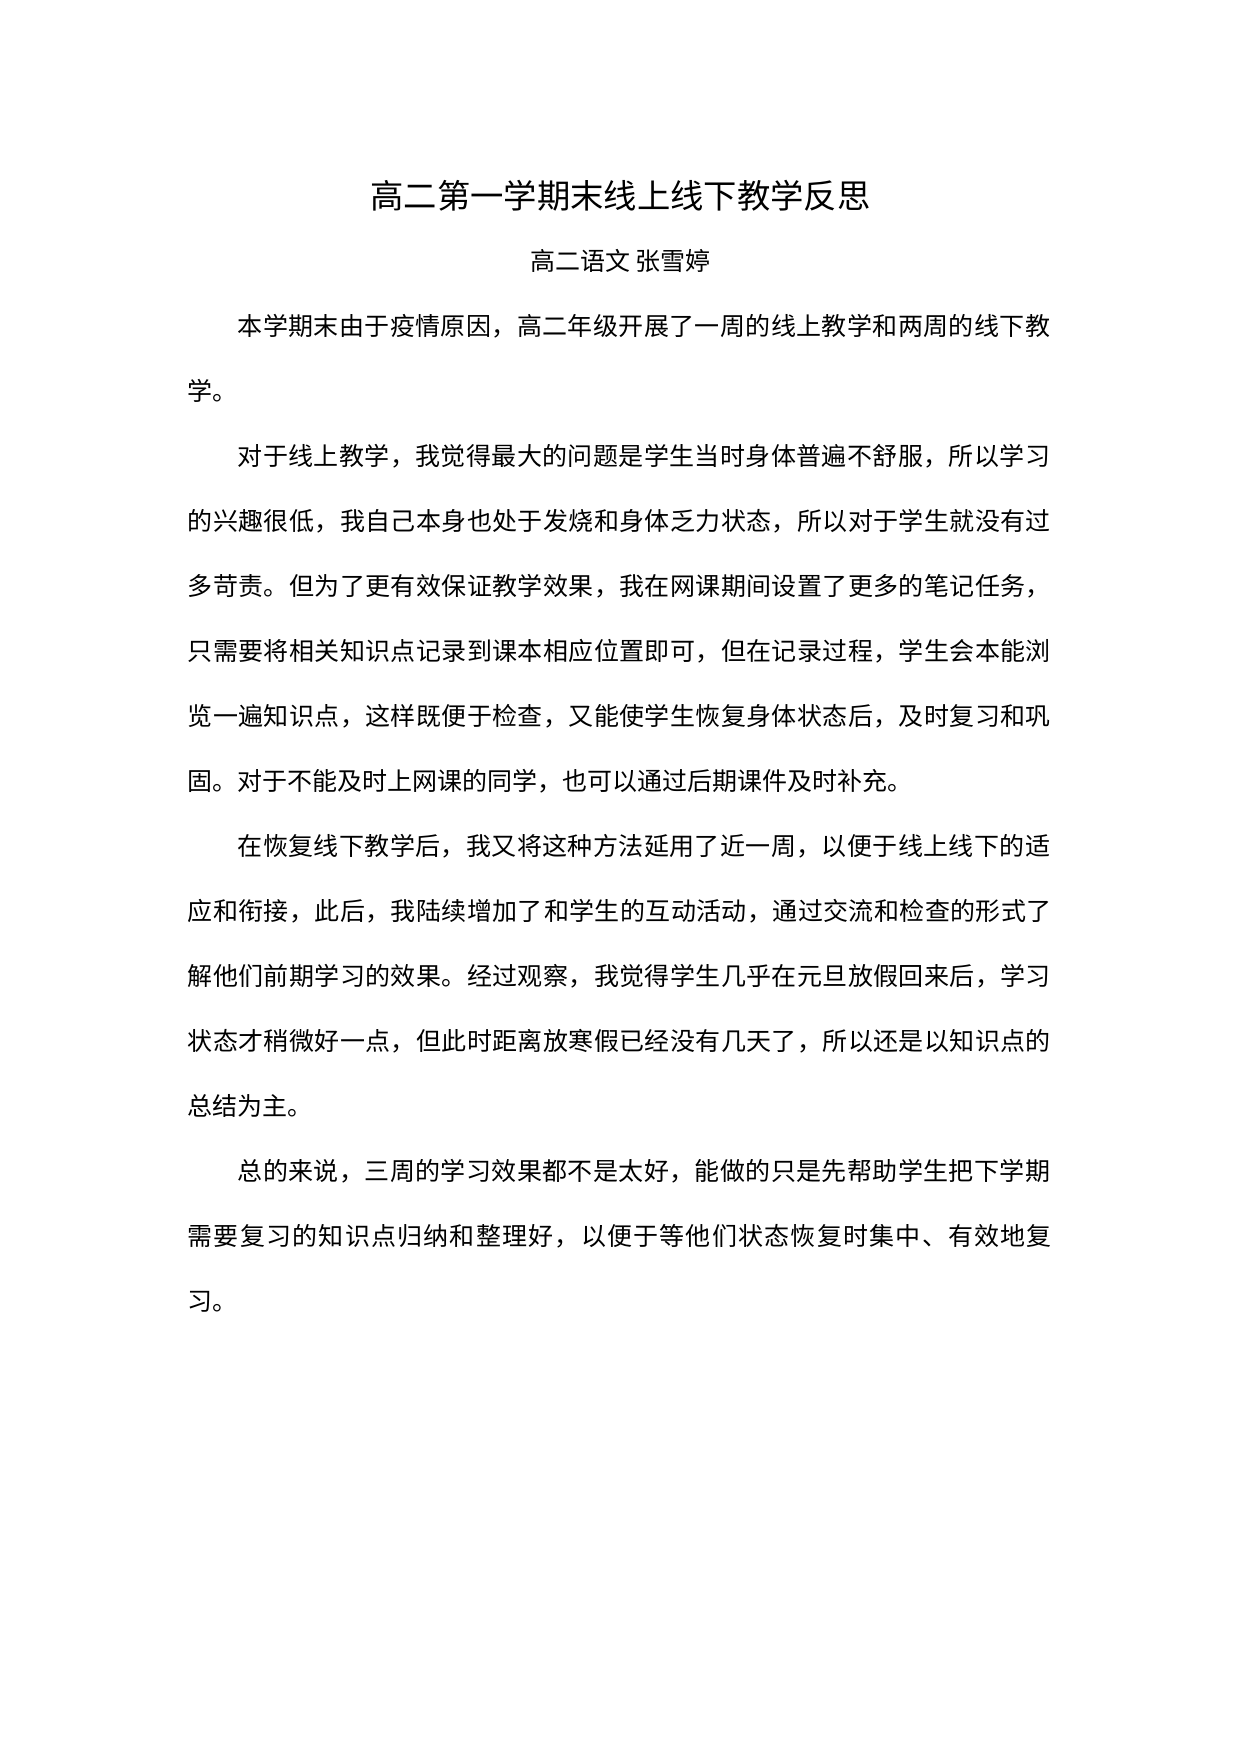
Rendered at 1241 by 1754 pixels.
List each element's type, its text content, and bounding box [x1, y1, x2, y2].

text 本学期末由于疫情原因，高二年级开展了一周的线上教学和两周的线下教学。 [187, 292, 1053, 422]
text 总的来说，三周的学习效果都不是太好，能做的只是先帮助学生把下学期需要复习的知识点归纳和整理好，以便于等他们状态恢复时集中、有效地复习。 [187, 1137, 1053, 1332]
text 在恢复线下教学后，我又将这种方法延用了近一周，以便于线上线下的适应和衔接，此后，我陆续增加了和学生的互动活动，通过交流和检查的形式了解他们前期学习的效果。经过观察，我觉得学生几乎在元旦放假回来后，学习状态才稍微好一点，但此时距离放寒假已经没有几天了，所以还是以知识点的总结为主。 [187, 812, 1053, 1137]
text 对于线上教学，我觉得最大的问题是学生当时身体普遍不舒服，所以学习的兴趣很低，我自己本身也处于发烧和身体乏力状态，所以对于学生就没有过多苛责。但为了更有效保证教学效果，我在网课期间设置了更多的笔记任务，只需要将相关知识点记录到课本相应位置即可，但在记录过程，学生会本能浏览一遍知识点，这样既便于检查，又能使学生恢复身体状态后，及时复习和巩固。对于不能及时上网课的同学，也可以通过后期课件及时补充。 [187, 422, 1053, 812]
text 高二第一学期末线上线下教学反思 [187, 162, 1053, 227]
text 高二语文 张雪婷 [187, 227, 1053, 292]
